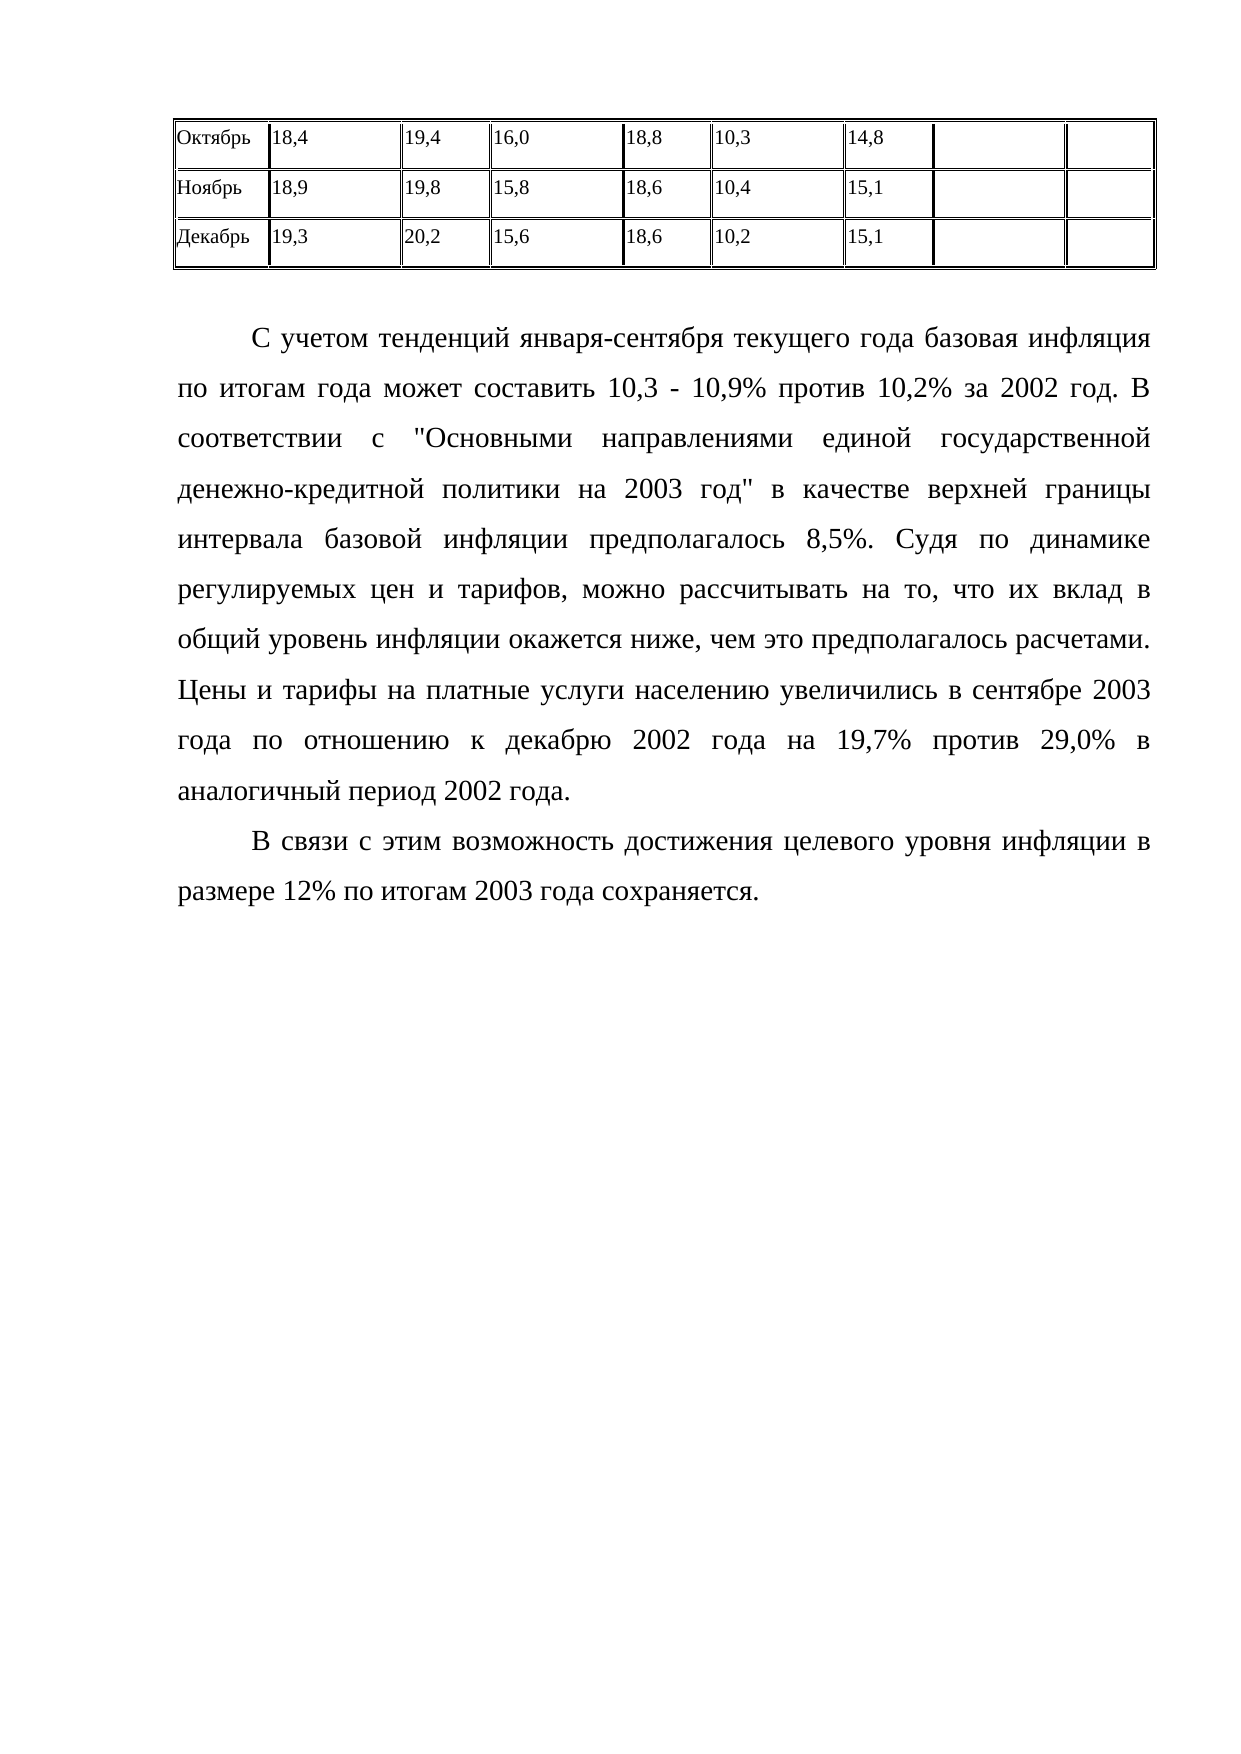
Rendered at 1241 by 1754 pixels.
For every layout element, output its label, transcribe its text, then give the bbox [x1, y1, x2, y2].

table_cell 15,1 [845, 220, 933, 266]
table_cell 15,8 [492, 171, 622, 217]
table_cell [933, 217, 1066, 266]
table_cell 18,6 [623, 220, 712, 266]
text С учетом тенденций января-сентября текущего года базовая инфляция по итогам года может составить 10,3 - 10,9% против 10,2% за 2002 год. В соответствии с "Основными направлениями единой государственной денежно-кредитной политики на 2003 год" в качестве верхней границы интервала базовой инфляции предполагалось 8,5%. Судя по динамике регулируемых цен и тарифов, можно рассчитывать на то, что их вклад в общий уровень инфляции окажется ниже, чем это предполагалось расчетами. Цены и тарифы на платные услуги населению увеличились в сентябре 2003 года по отношению к декабрю 2002 года на 19,7% против 29,0% в аналогичный период 2002 года. [177, 320, 1152, 806]
table_cell [935, 171, 1064, 217]
table_cell Октябрь [176, 120, 269, 167]
table_cell 18,6 [625, 171, 710, 217]
table_cell 20,2 [402, 220, 491, 266]
table_cell 10,2 [712, 220, 845, 266]
text В связи с этим возможность достижения целевого уровня инфляции в размере 12% по итогам 2003 года сохраняется. [177, 823, 1152, 907]
table_cell 18,8 [623, 122, 712, 167]
table_cell 15,1 [846, 171, 932, 217]
table_cell [1066, 217, 1155, 266]
table_cell 19,8 [403, 171, 489, 217]
table_cell 18,9 [271, 171, 400, 217]
table_cell 19,3 [269, 220, 402, 266]
table_cell 15,6 [491, 220, 623, 266]
table_cell [933, 120, 1066, 167]
table_cell Ноябрь [176, 168, 268, 217]
table_cell 19,4 [402, 122, 491, 167]
table_cell 10,3 [712, 122, 845, 167]
table_cell [1068, 168, 1154, 217]
table_cell Декабрь [174, 217, 269, 266]
table_cell 16,0 [491, 122, 623, 167]
table_cell 18,4 [269, 122, 402, 167]
table_cell 14,8 [845, 122, 933, 167]
table_cell [1066, 122, 1153, 167]
table_cell 10,4 [713, 171, 843, 217]
